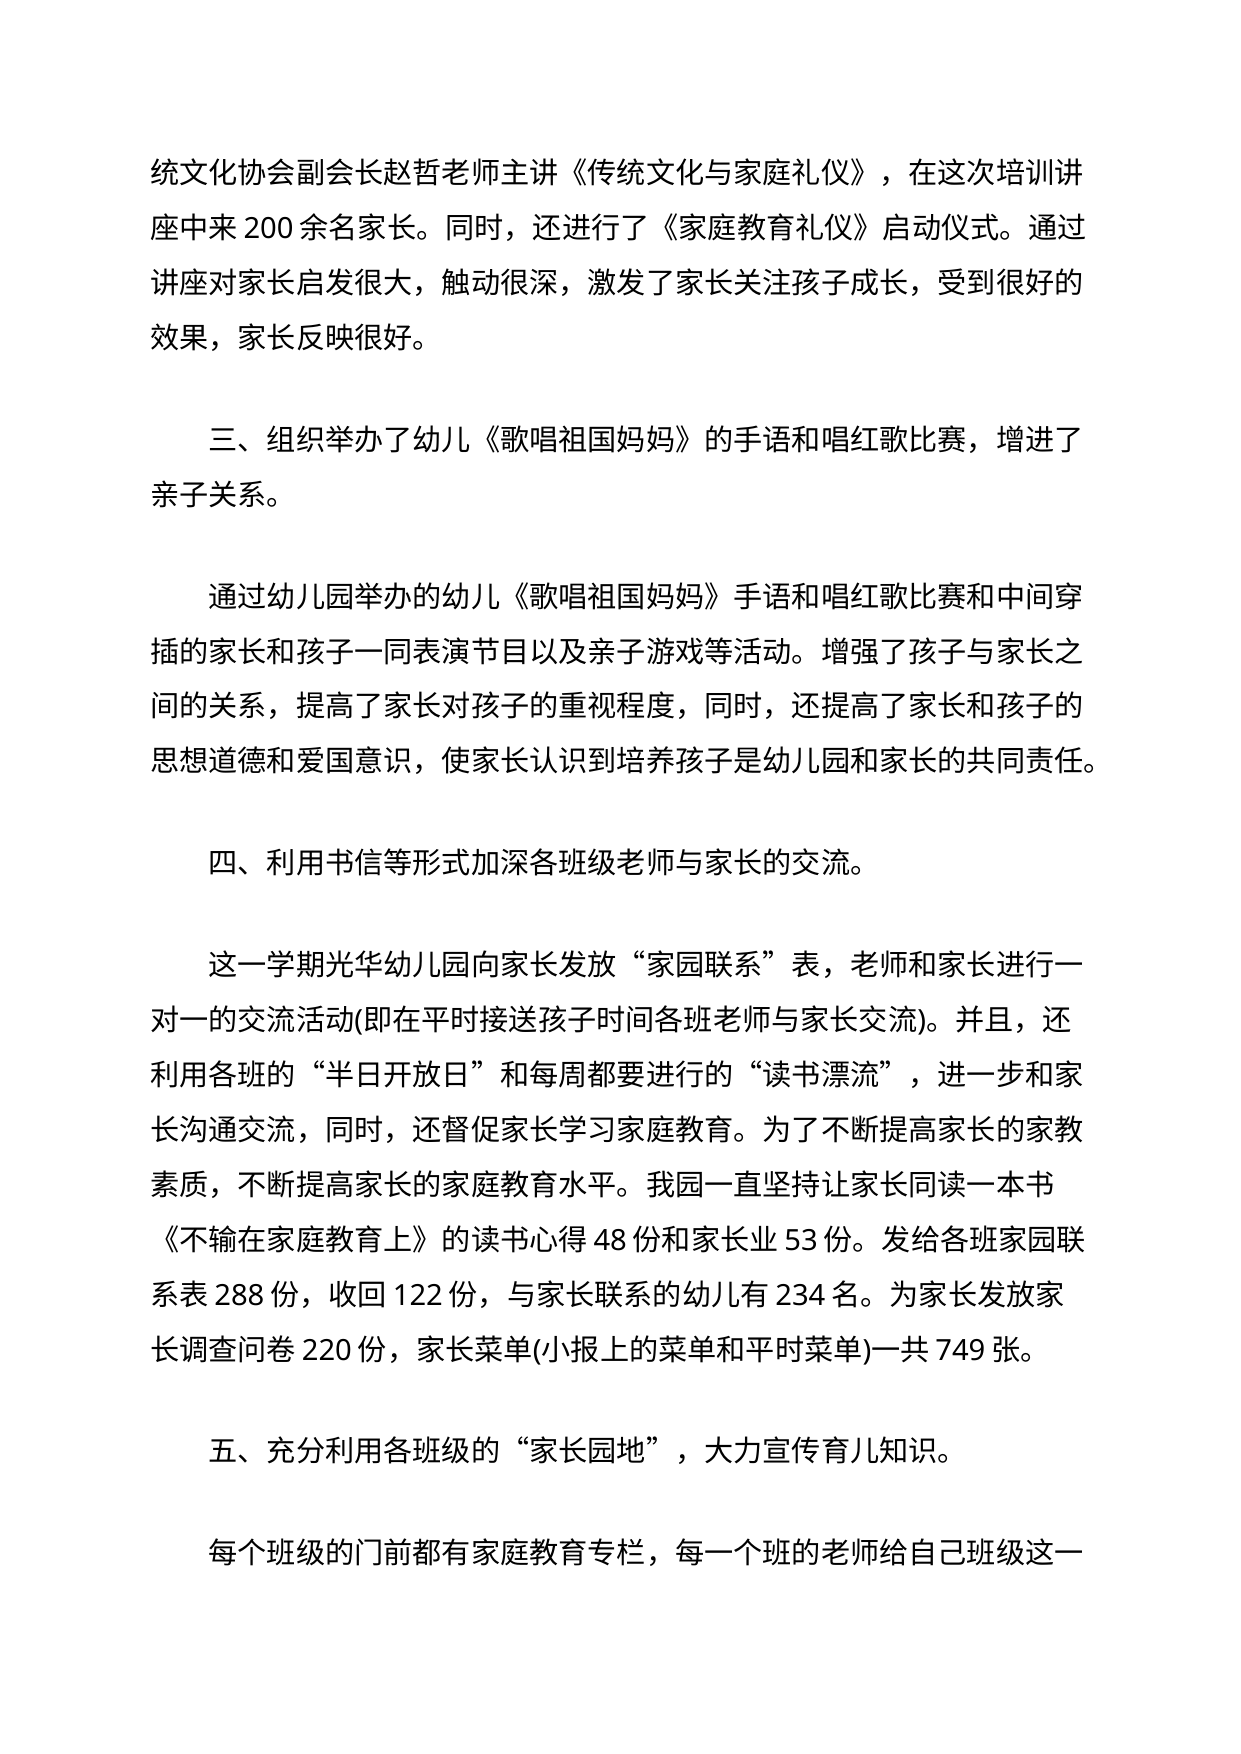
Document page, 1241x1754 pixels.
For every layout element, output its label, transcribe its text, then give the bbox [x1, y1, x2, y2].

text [150, 150, 1090, 357]
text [150, 1530, 1090, 1572]
text 通过幼儿园举办的幼儿《歌唱祖国妈妈》手语和唱红歌比赛和中间穿插的家长和孩子一同表演节目以及亲子游戏等活动。增强了孩子与家长之间的关系，提高了家长对孩子的重视程度，同时，还提高了家长和孩子的思想道德和爱国意识，使家长认识到培养孩子是幼儿园和家长的共同责任。 [150, 573, 1090, 780]
text 三、组织举办了幼儿《歌唱祖国妈妈》的手语和唱红歌比赛，增进了亲子关系。 [150, 417, 1090, 514]
text 四、利用书信等形式加深各班级老师与家长的交流。 [150, 840, 1090, 882]
text 五、充分利用各班级的“家长园地”，大力宣传育儿知识。 [150, 1428, 1090, 1470]
text 这一学期光华幼儿园向家长发放“家园联系”表，老师和家长进行一对一的交流活动(即在平时接送孩子时间各班老师与家长交流)。并且，还利用各班的“半日开放日”和每周都要进行的“读书漂流”，进一步和家长沟通交流，同时，还督促家长学习家庭教育。为了不断提高家长的家教素质，不断提高家长的家庭教育水平。我园一直坚持让家长同读一本书《不输在家庭教育上》的读书心得48份和家长业53份。发给各班家园联系表288份，收回122份，与家长联系的幼儿有234名。为家长发放家长调查问卷220份，家长菜单(小报上的菜单和平时菜单)一共749张。 [150, 941, 1090, 1368]
